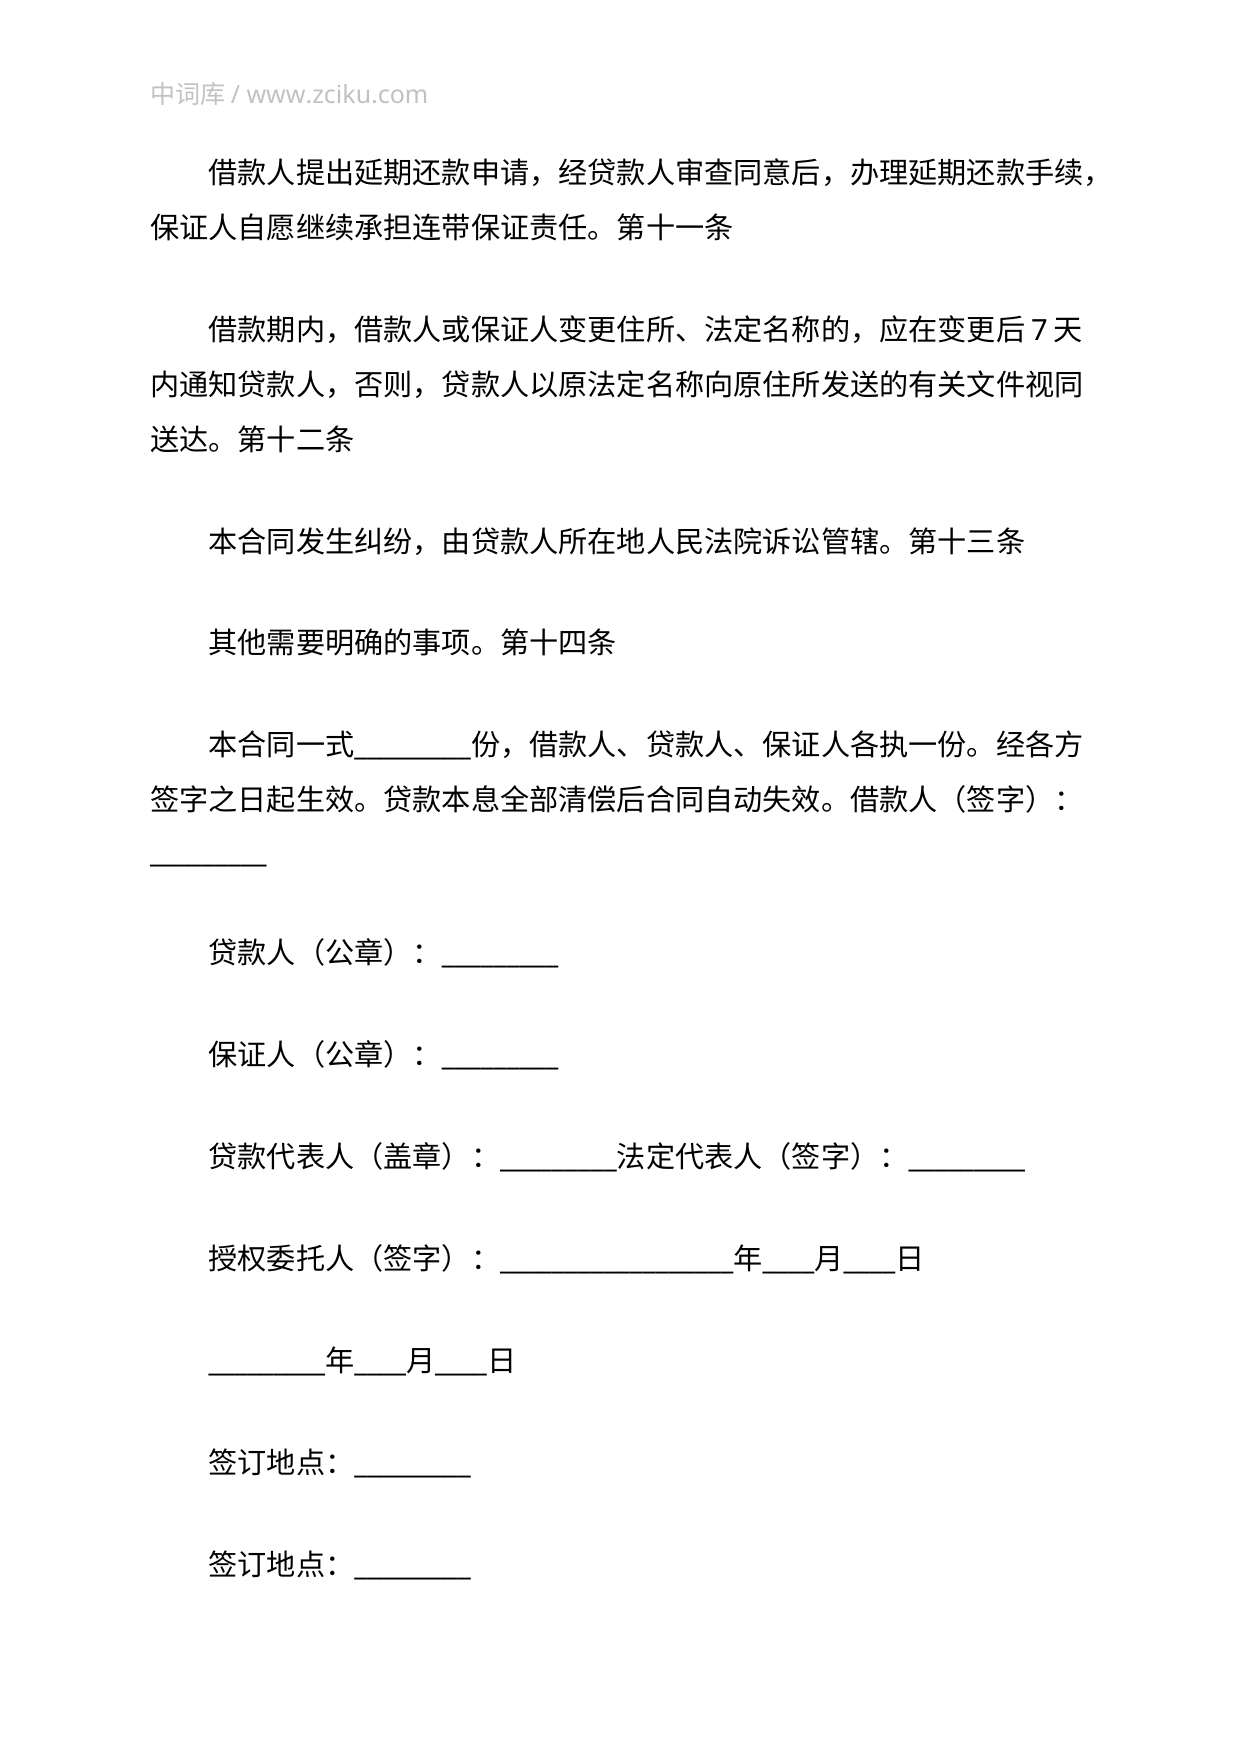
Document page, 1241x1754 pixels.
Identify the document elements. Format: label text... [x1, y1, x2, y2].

text 借款人提出延期还款申请，经贷款人审查同意后，办理延期还款手续，保证人自愿继续承担连带保证责任。第十一条 [150, 150, 1090, 247]
text 授权委托人（签字）：__________________年____月____日 [150, 1235, 1090, 1278]
text 贷款代表人（盖章）：_________法定代表人（签字）：_________ [150, 1133, 1090, 1176]
text 本合同发生纠纷，由贷款人所在地人民法院诉讼管辖。第十三条 [150, 518, 1090, 561]
text 签订地点：_________ [150, 1439, 1090, 1482]
text _________年____月____日 [150, 1337, 1090, 1380]
text 本合同一式_________份，借款人、贷款人、保证人各执一份。经各方签字之日起生效。贷款本息全部清偿后合同自动失效。借款人（签字）：_________ [150, 722, 1090, 871]
text 签订地点：_________ [150, 1541, 1090, 1584]
text 保证人（公章）：_________ [150, 1031, 1090, 1074]
text 贷款人（公章）：_________ [150, 929, 1090, 972]
text 其他需要明确的事项。第十四条 [150, 620, 1090, 662]
text 借款期内，借款人或保证人变更住所、法定名称的，应在变更后7天内通知贷款人，否则，贷款人以原法定名称向原住所发送的有关文件视同送达。第十二条 [150, 307, 1090, 459]
